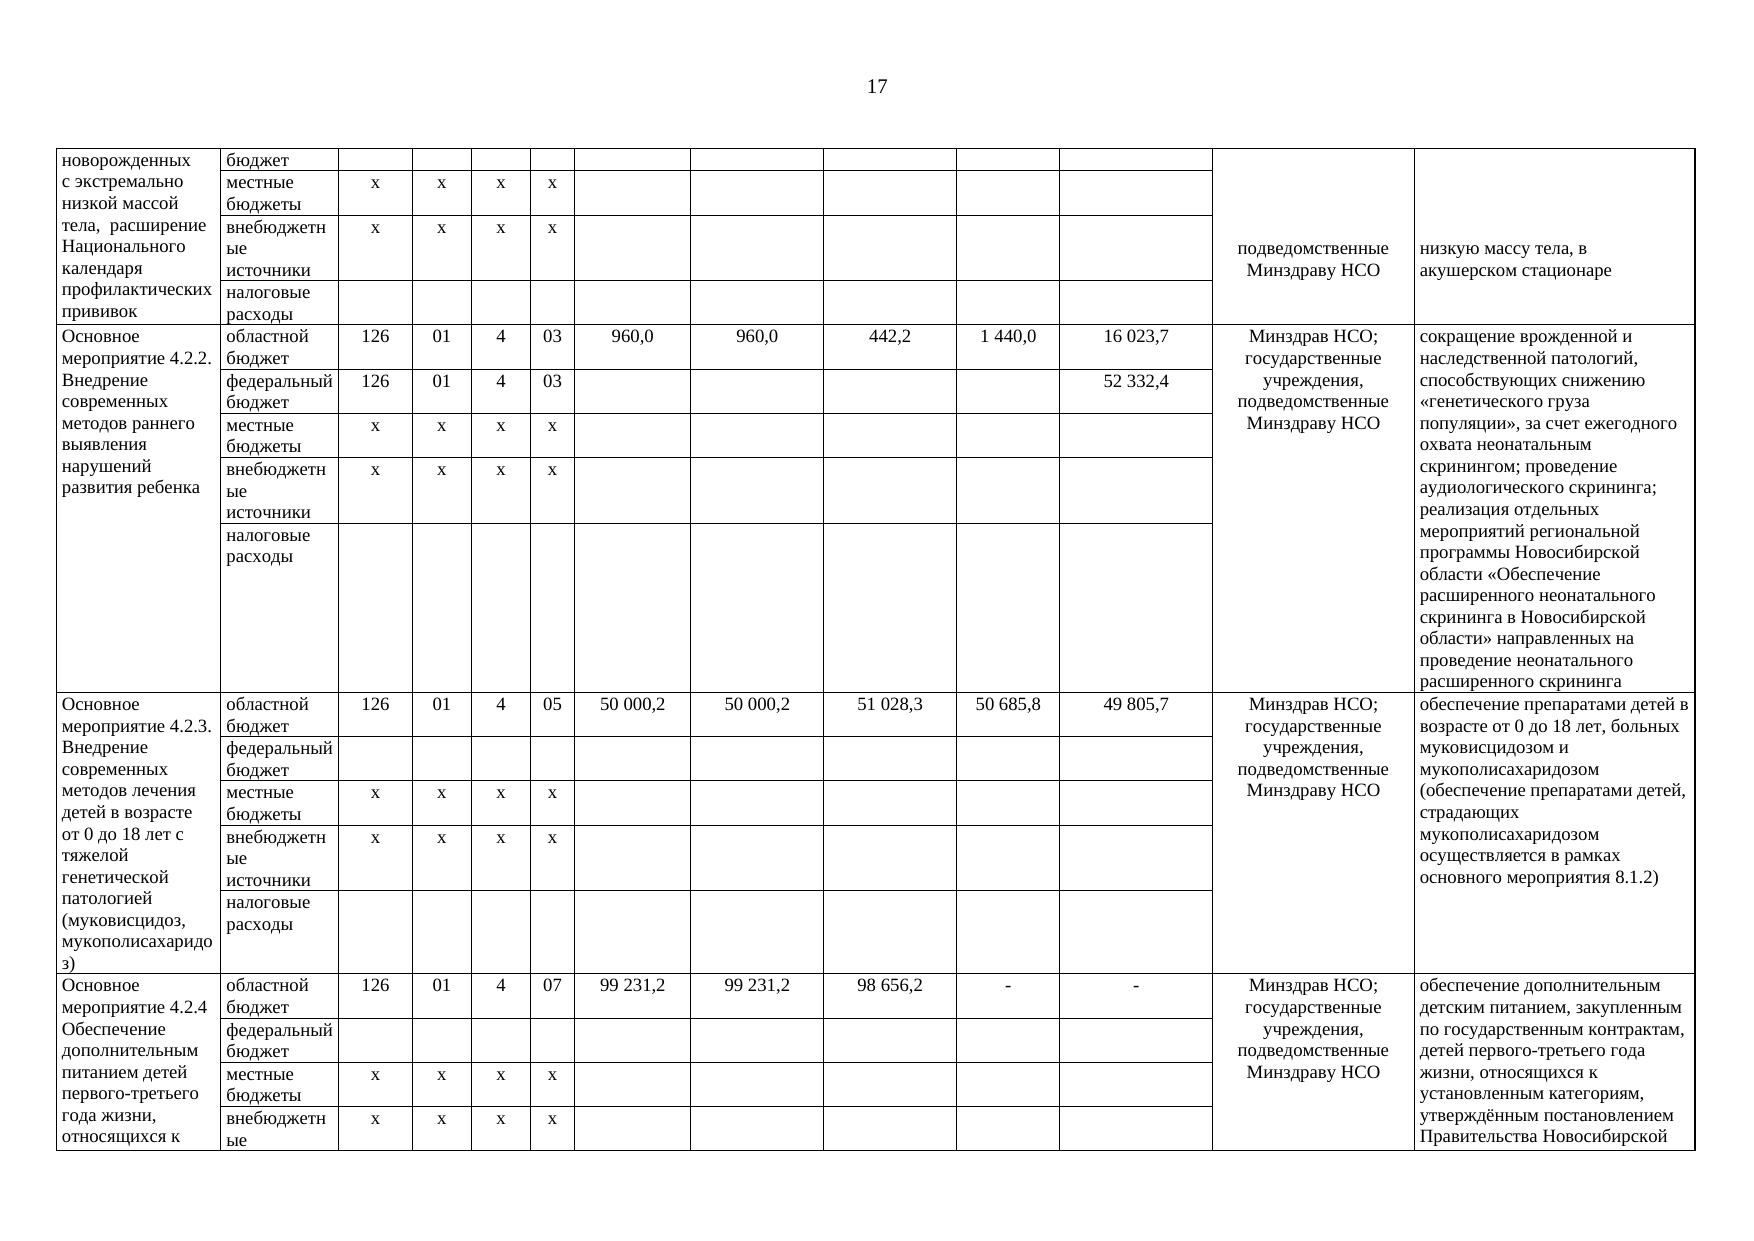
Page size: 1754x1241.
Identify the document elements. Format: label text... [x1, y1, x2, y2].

table_cell [575, 524, 690, 692]
table_cell [472, 524, 530, 692]
table_cell внебюджетные источники [221, 826, 338, 890]
table_cell [1060, 826, 1212, 890]
table_cell x [413, 458, 471, 523]
table_cell федеральный бюджет [221, 1019, 338, 1062]
table_cell [413, 737, 471, 780]
table_cell [691, 216, 823, 280]
table_cell [957, 1019, 1059, 1062]
table_cell x [339, 216, 412, 280]
table_cell обеспечение дополнительным детским питанием, закупленным по государственным контрактам, детей первого-третьего года жизни, относящихся к установленным категориям, утверждённым постановлением Правительства Новосибирской области от 20.04.2015 № 147-п «Об обеспечении полноценным питанием детей в возрасте до трех лет», (с 2022 года реализуется в рамках основного мероприятия 4.2.9) [1415, 974, 1694, 1150]
table_cell x [339, 171, 412, 214]
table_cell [1213, 325, 1414, 692]
table_cell [1060, 524, 1212, 692]
table_cell [957, 216, 1059, 280]
table_cell сокращение врожденной и наследственной патологий, способствующих снижению «генетического груза популяции», за счет ежегодного охвата неонатальным скринингом; проведение аудиологического скрининга; реализация отдельных мероприятий региональной программы Новосибирской области «Обеспечение расширенного неонатального скрининга в Новосибирской области» направленных на проведение неонатального расширенного скрининга [1415, 325, 1694, 692]
table_cell x [472, 781, 530, 824]
table_cell [1060, 216, 1212, 280]
table_cell [824, 281, 956, 324]
table_cell 99 231,2 [575, 974, 690, 1017]
table_cell x [413, 826, 471, 890]
table_cell [824, 1107, 956, 1150]
table_cell 126 [339, 325, 412, 368]
table_cell [339, 737, 412, 780]
table_cell [1060, 1107, 1212, 1150]
table_cell 50 000,2 [691, 693, 823, 736]
table_cell 07 [531, 974, 574, 1017]
table_cell x [472, 458, 530, 523]
table_cell [824, 458, 956, 523]
table_cell [1060, 149, 1212, 170]
table_cell местные бюджеты [221, 781, 338, 824]
table_cell 01 [413, 370, 471, 413]
table_cell [339, 524, 412, 692]
table_cell [957, 414, 1059, 457]
table_cell обеспечение препаратами детей в возрасте от 0 до 18 лет, больных муковисцидозом и мукополисахаридозом (обеспечение препаратами детей, страдающих мукополисахаридозом осуществляется в рамках основного мероприятия 8.1.2) [1415, 693, 1694, 973]
table_cell x [531, 216, 574, 280]
table_cell федеральный бюджет [221, 149, 338, 170]
table_cell [531, 524, 574, 692]
table_cell [575, 737, 690, 780]
table_cell 960,0 [575, 325, 690, 368]
table_cell 1 440,0 [957, 325, 1059, 368]
table_cell [824, 737, 956, 780]
table_cell местные бюджеты [221, 171, 338, 214]
table_cell [1060, 414, 1212, 457]
table_cell [472, 891, 530, 973]
table_cell 4 [472, 974, 530, 1017]
table_cell [472, 737, 530, 780]
table_cell 442,2 [824, 325, 956, 368]
table_cell [472, 1019, 530, 1062]
table_cell [691, 891, 823, 973]
table_cell [531, 1019, 574, 1062]
table_cell [824, 370, 956, 413]
table_cell [824, 149, 956, 170]
table_cell Основное мероприятие 4.2.3. Внедрение современных методов лечения детей в возрасте от 0 до 18 лет с тяжелой генетической патологией (муковисцидоз, мукополисахаридоз) [57, 693, 220, 973]
table_cell [824, 826, 956, 890]
table_cell x [472, 216, 530, 280]
table_cell [957, 826, 1059, 890]
table_cell 49 805,7 [1060, 693, 1212, 736]
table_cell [1213, 974, 1414, 1150]
table_cell [824, 171, 956, 214]
table_cell [413, 149, 471, 170]
table_cell [575, 1063, 690, 1106]
table_cell x [531, 458, 574, 523]
table_cell [339, 149, 412, 170]
table_cell x [413, 414, 471, 457]
table_cell [575, 1107, 690, 1150]
table_cell [957, 891, 1059, 973]
table_cell [691, 1019, 823, 1062]
table_cell [957, 781, 1059, 824]
table_cell [1060, 891, 1212, 973]
table_cell [531, 891, 574, 973]
table_cell 4 [472, 325, 530, 368]
table_cell [824, 891, 956, 973]
table_cell [957, 1063, 1059, 1106]
table_cell [957, 737, 1059, 780]
table_cell x [472, 1063, 530, 1106]
table_cell [575, 370, 690, 413]
table_cell областной бюджет [221, 325, 338, 368]
table_cell [691, 458, 823, 523]
table_cell налоговые расходы [221, 891, 338, 973]
table_cell [691, 414, 823, 457]
table_cell областной бюджет [221, 693, 338, 736]
table_cell 01 [413, 693, 471, 736]
table_cell x [472, 171, 530, 214]
table_cell [691, 737, 823, 780]
table_cell [824, 781, 956, 824]
table_cell [957, 149, 1059, 170]
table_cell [221, 1107, 338, 1150]
table_cell [575, 149, 690, 170]
table_cell x [531, 1063, 574, 1106]
table_cell [339, 891, 412, 973]
table_cell 01 [413, 325, 471, 368]
table_cell областной бюджет [221, 974, 338, 1017]
table_cell [691, 1063, 823, 1106]
table_cell [957, 171, 1059, 214]
table_cell [472, 149, 530, 170]
table_cell x [339, 1063, 412, 1106]
table_cell 01 [413, 974, 471, 1017]
table_cell [1060, 737, 1212, 780]
table_cell [339, 1019, 412, 1062]
table_cell [413, 281, 471, 324]
table_cell федеральный бюджет [221, 737, 338, 780]
table_cell 4 [472, 370, 530, 413]
table_cell [824, 414, 956, 457]
table_cell x [472, 826, 530, 890]
table_cell 50 685,8 [957, 693, 1059, 736]
table_cell 126 [339, 974, 412, 1017]
table_cell [691, 370, 823, 413]
table_cell [575, 1019, 690, 1062]
table_cell Основное мероприятие 4.2.2. Внедрение современных методов раннего выявления нарушений развития ребенка [57, 325, 220, 692]
table_cell 52 332,4 [1060, 370, 1212, 413]
table_cell [413, 1019, 471, 1062]
table_cell [1060, 1063, 1212, 1106]
table_cell внебюджетные источники [221, 458, 338, 523]
table_cell [575, 216, 690, 280]
table_cell - [1060, 974, 1212, 1017]
table_cell [339, 281, 412, 324]
table_cell [1060, 781, 1212, 824]
table_cell местные бюджеты [221, 1063, 338, 1106]
table_cell x [531, 171, 574, 214]
table_cell [957, 458, 1059, 523]
table_cell 4 [472, 693, 530, 736]
table_cell 126 [339, 693, 412, 736]
table_cell x [531, 1107, 574, 1150]
table_cell [957, 370, 1059, 413]
table_cell [1060, 1019, 1212, 1062]
table_cell [575, 781, 690, 824]
table_cell x [339, 414, 412, 457]
table_cell x [413, 1063, 471, 1106]
table_cell [957, 524, 1059, 692]
table_cell [531, 737, 574, 780]
table_cell 03 [531, 370, 574, 413]
table_cell [413, 524, 471, 692]
table_cell [691, 524, 823, 692]
table_cell x [472, 1107, 530, 1150]
table_cell x [413, 1107, 471, 1150]
table_cell x [531, 826, 574, 890]
table_cell [957, 1107, 1059, 1150]
table_cell [824, 1019, 956, 1062]
table_cell [824, 524, 956, 692]
table_cell [575, 891, 690, 973]
table_cell [1060, 458, 1212, 523]
table_cell 51 028,3 [824, 693, 956, 736]
table_cell x [472, 414, 530, 457]
table_cell 03 [531, 325, 574, 368]
table_cell [575, 171, 690, 214]
table_cell 126 [339, 370, 412, 413]
table_cell x [531, 781, 574, 824]
table_cell внебюджетные источники [221, 216, 338, 280]
table_cell Основное мероприятие 4.2.4 Обеспечение дополнительным питанием детей первого-третьего года жизни, относящихся к установленным категориям [57, 974, 220, 1150]
table_cell x [413, 171, 471, 214]
table_cell [575, 414, 690, 457]
table_cell 98 656,2 [824, 974, 956, 1017]
table_cell 16 023,7 [1060, 325, 1212, 368]
table_cell 99 231,2 [691, 974, 823, 1017]
table_cell [531, 149, 574, 170]
table_cell 960,0 [691, 325, 823, 368]
table_cell местные бюджеты [221, 414, 338, 457]
table_cell [691, 826, 823, 890]
table_cell налоговые расходы [221, 524, 338, 692]
table_cell x [339, 1107, 412, 1150]
table_cell [1060, 171, 1212, 214]
table_cell [1060, 281, 1212, 324]
table_cell [472, 281, 530, 324]
table_cell [824, 216, 956, 280]
table_cell налоговые расходы [221, 281, 338, 324]
table_cell x [339, 781, 412, 824]
table_cell [413, 891, 471, 973]
table_cell [575, 826, 690, 890]
table_cell - [957, 974, 1059, 1017]
table_cell x [339, 458, 412, 523]
table_cell [824, 1063, 956, 1106]
table_cell [957, 281, 1059, 324]
table_cell x [413, 216, 471, 280]
table_cell [531, 281, 574, 324]
table_cell 50 000,2 [575, 693, 690, 736]
table_cell [691, 281, 823, 324]
table_cell [691, 781, 823, 824]
table_cell [691, 1107, 823, 1150]
table_cell [575, 458, 690, 523]
table_cell x [531, 414, 574, 457]
table_cell федеральный бюджет [221, 370, 338, 413]
table_cell Минздрав НСО; государственные учреждения, подведомственные Минздраву НСО [1213, 693, 1414, 973]
table_cell [691, 149, 823, 170]
table_cell 05 [531, 693, 574, 736]
table_cell [691, 171, 823, 214]
table_cell x [339, 826, 412, 890]
table_cell x [413, 781, 471, 824]
table_cell [575, 281, 690, 324]
